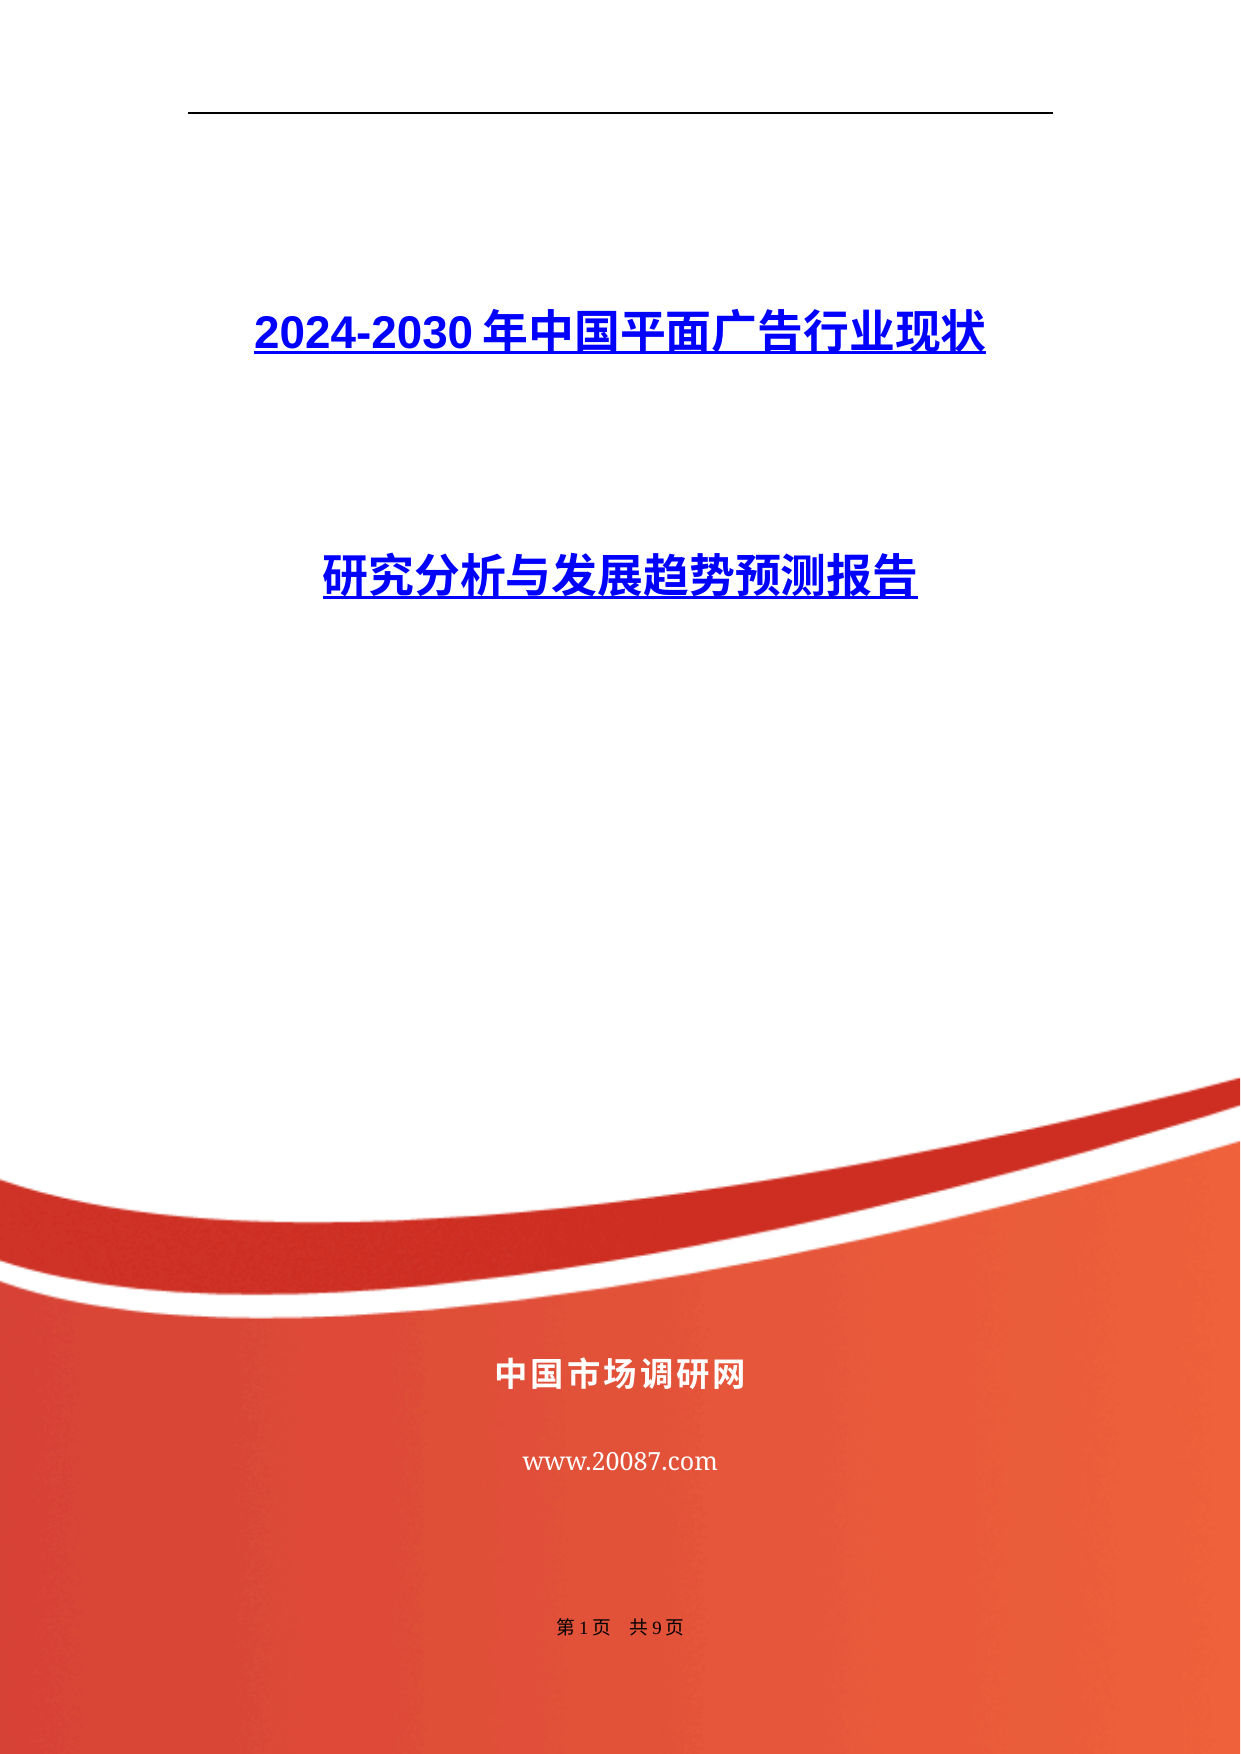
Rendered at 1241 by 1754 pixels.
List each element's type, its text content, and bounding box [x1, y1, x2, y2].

subtitle 中国市场调研网 [187, 1339, 1053, 1404]
picture [0, 1006, 1241, 1754]
table_header 2024-2030年中国平面广告行业现状研究分析与发展趋势预测报告 [188, 207, 1053, 773]
text www.20087.com [187, 1428, 1053, 1493]
